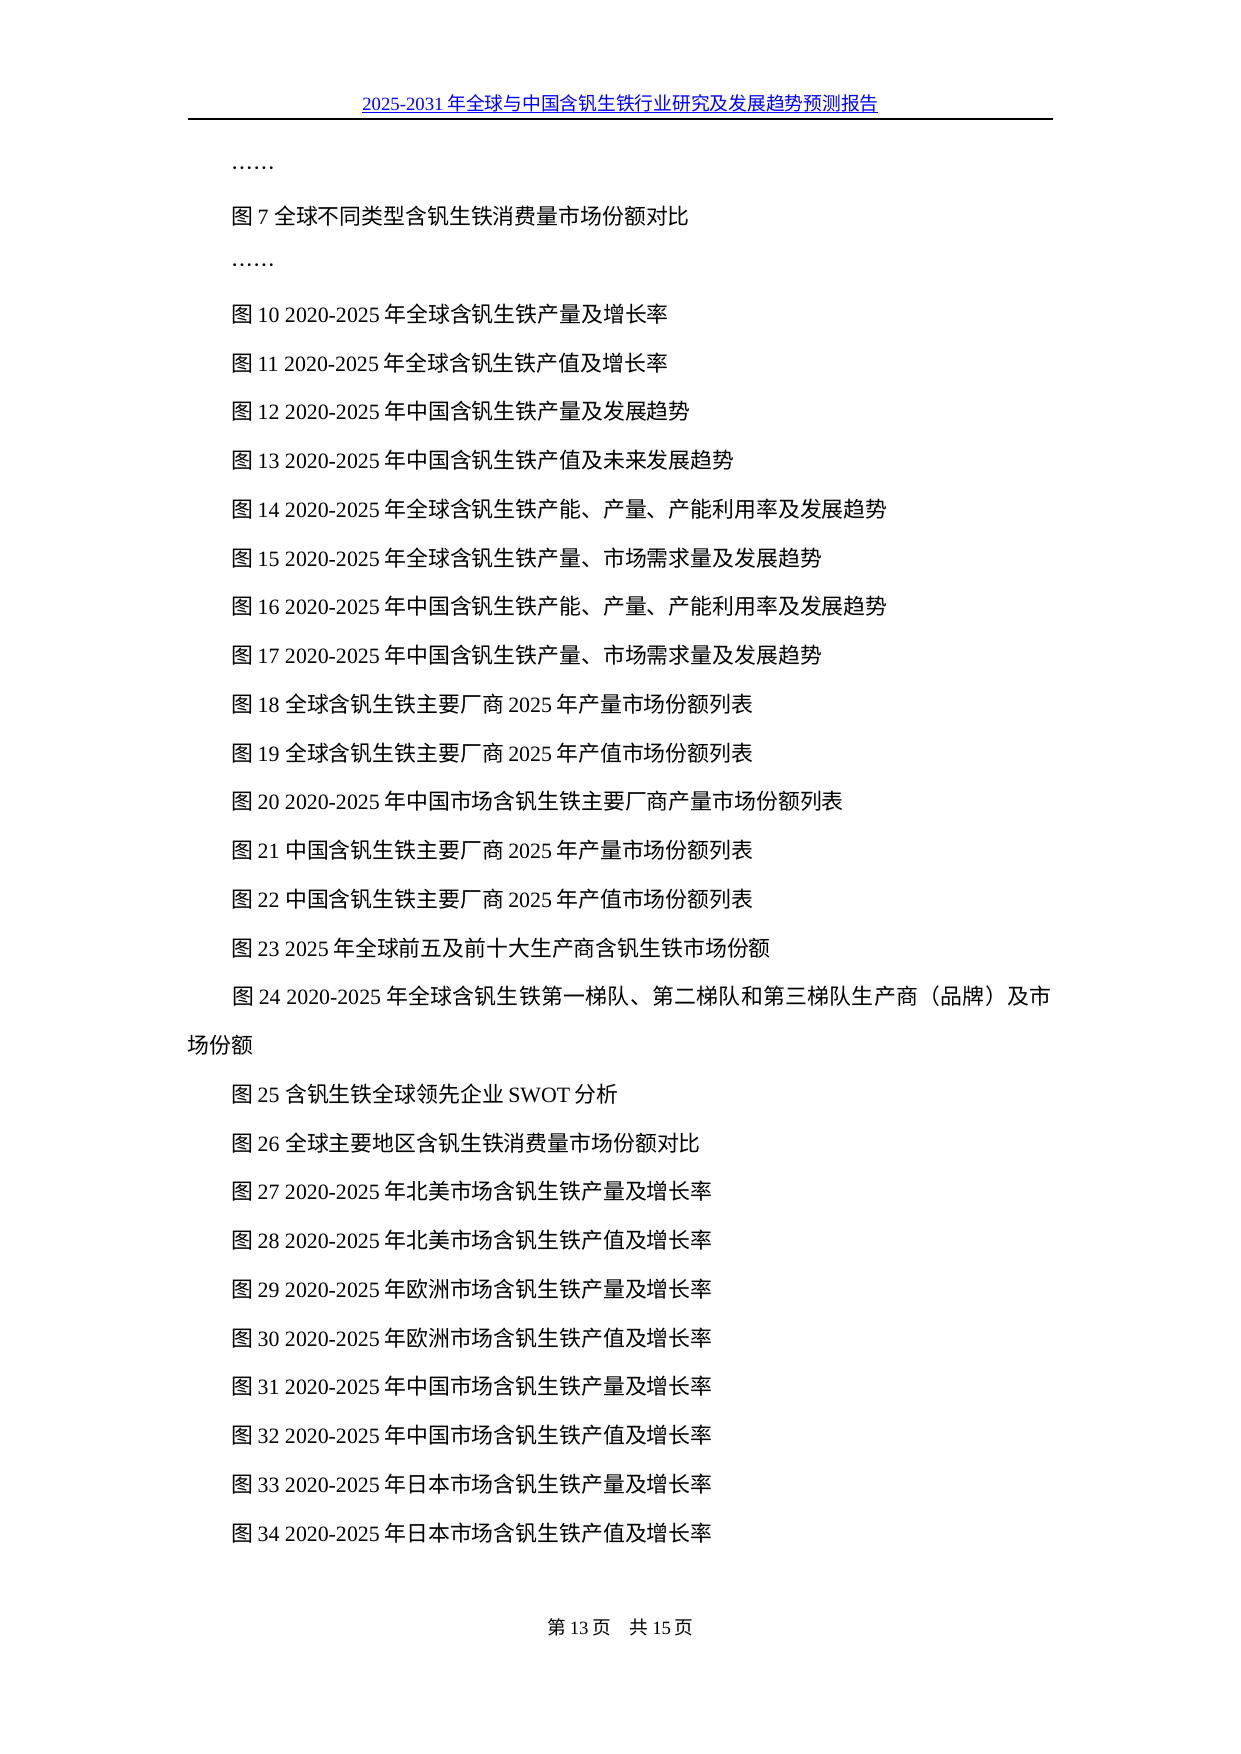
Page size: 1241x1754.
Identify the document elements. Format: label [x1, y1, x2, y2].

text [187, 150, 1053, 1548]
